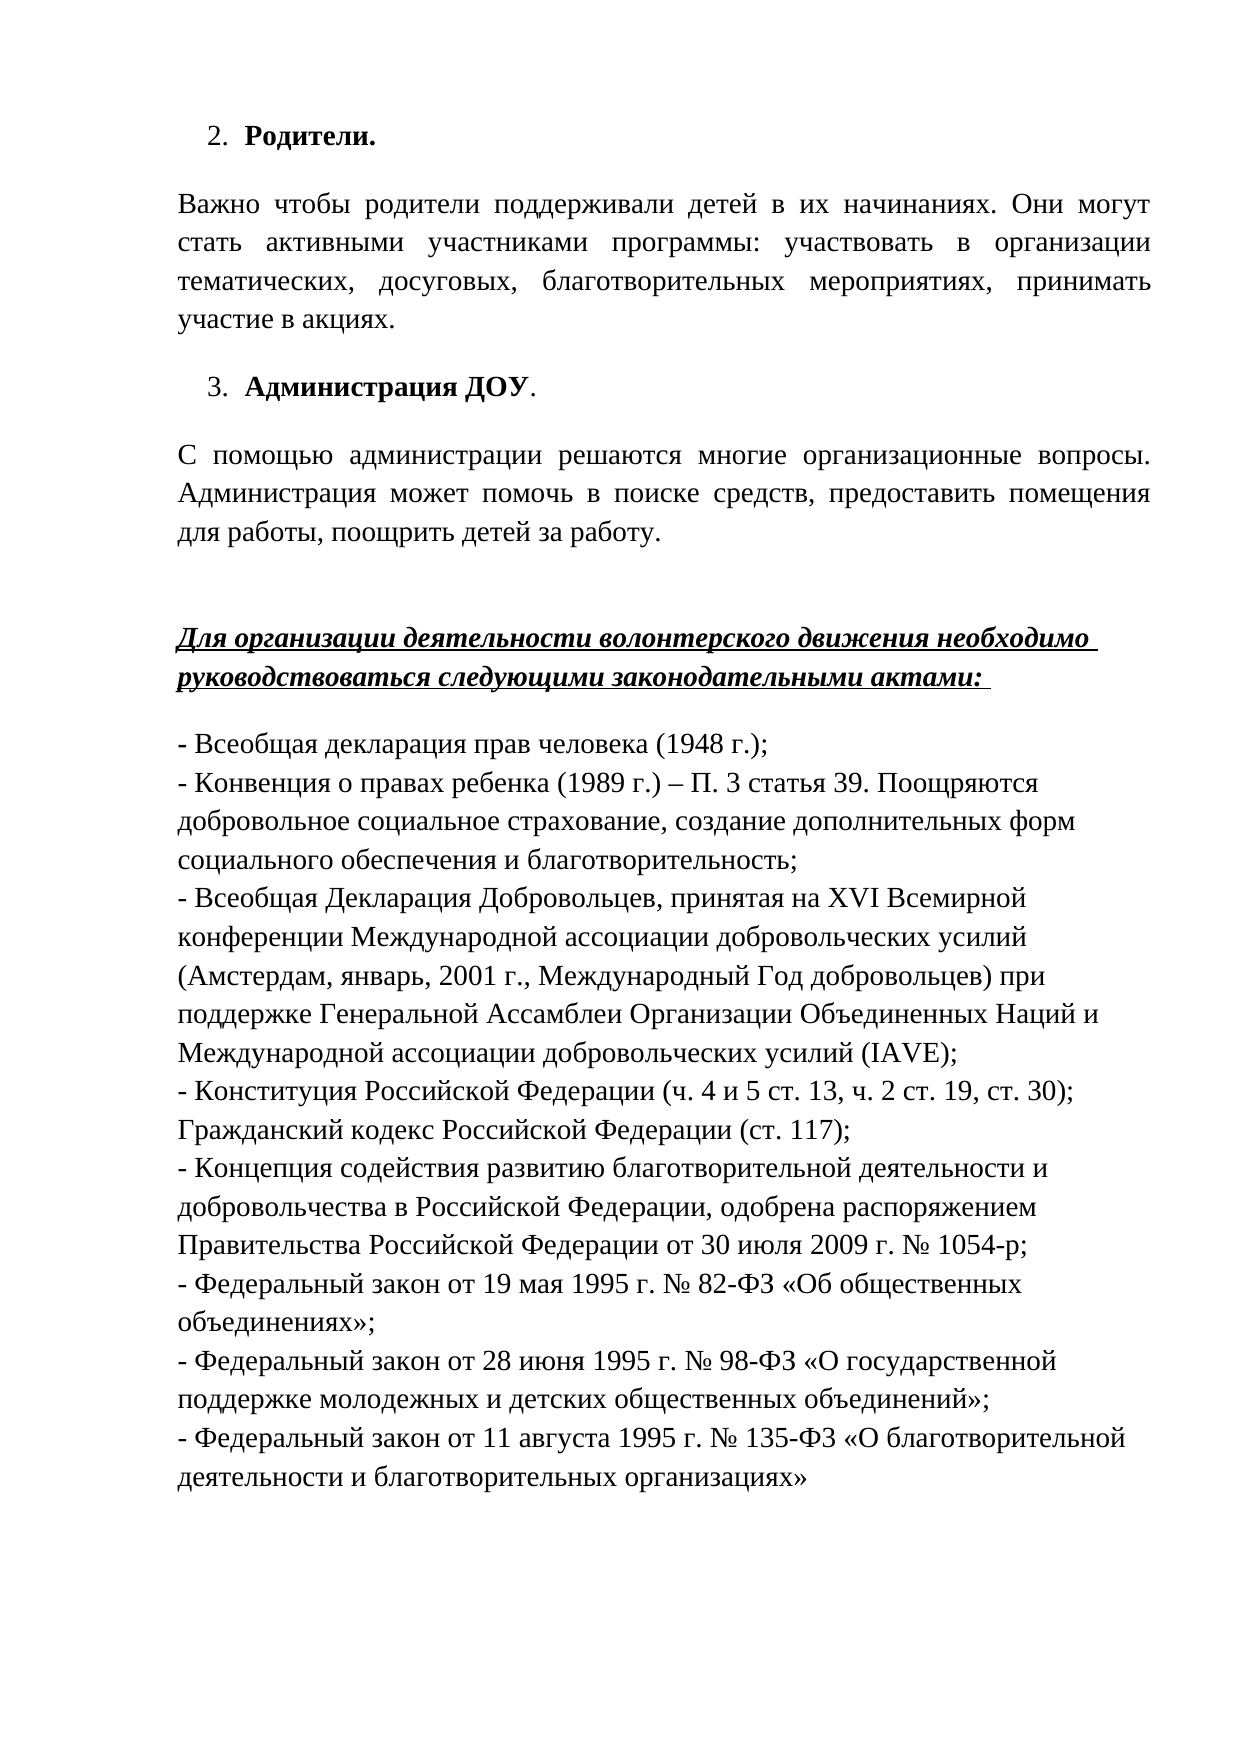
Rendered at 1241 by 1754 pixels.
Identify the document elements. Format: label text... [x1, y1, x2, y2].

text Для организации деятельности волонтерского движения необходимо руководствоваться следующими законодательными актами: [177, 620, 1152, 692]
text Важно чтобы родители поддерживали детей в их начинаниях. Они могут стать активными участниками программы: участвовать в организации тематических, досуговых, благотворительных мероприятиях, принимать участие в акциях. [177, 186, 1152, 335]
text - Всеобщая декларация прав человека (1948 г.); - Конвенция о правах ребенка (1989 г.) – П. 3 статья 39. Поощряются добровольное социальное страхование, создание дополнительных форм социального обеспечения и благотворительность; - Всеобщая Декларация Добровольцев, принятая на XVI Всемирной конференции Международной ассоциации добровольческих усилий (Амстердам, январь, 2001 г., Международный Год добровольцев) при поддержке Генеральной Ассамблеи Организации Объединенных Наций и Международной ассоциации добровольческих усилий (IAVE); - Конституция Российской Федерации (ч. 4 и 5 ст. 13, ч. 2 ст. 19, ст. 30); Гражданский кодекс Российской Федерации (ст. 117); - Концепция содействия развитию благотворительной деятельности и добровольчества в Российской Федерации, одобрена распоряжением Правительства Российской Федерации от 30 июля 2009 г. № 1054-р; - Федеральный закон от 19 мая 1995 г. № 82-ФЗ «Об общественных объединениях»; - Федеральный закон от 28 июня 1995 г. № 98-ФЗ «О государственной поддержке молодежных и детских общественных объединений»; - Федеральный закон от 11 августа 1995 г. № 135-Ф3 «О благотворительной деятельности и благотворительных организациях» [177, 726, 1152, 1492]
list Администрация ДОУ. [207, 369, 1152, 403]
list Родители. [207, 118, 1152, 152]
text С помощью администрации решаются многие организационные вопросы. Администрация может помочь в поиске средств, предоставить помещения для работы, поощрить детей за работу. [177, 437, 1152, 547]
